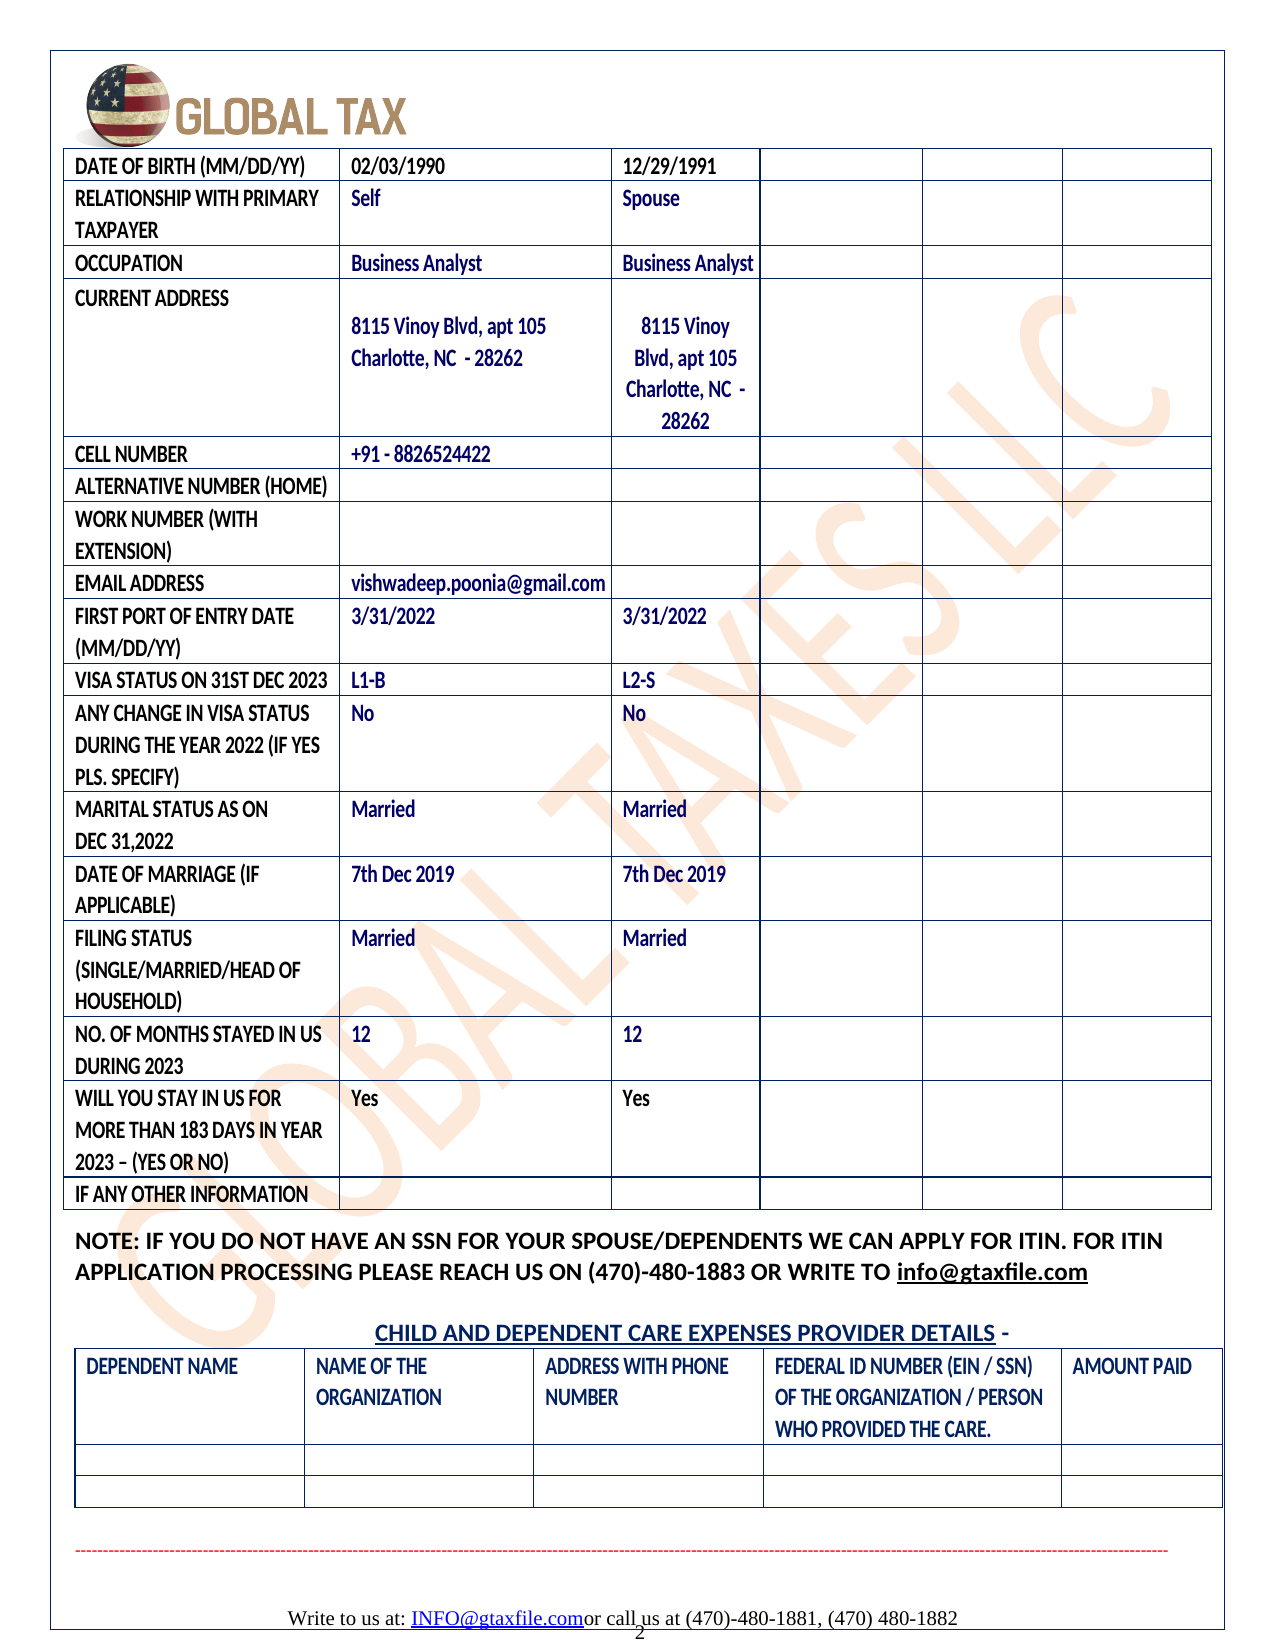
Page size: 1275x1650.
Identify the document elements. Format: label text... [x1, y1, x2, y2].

table_cell 8115 Vinoy Blvd, apt 105 Charlotte, NC - 28262 [612, 279, 759, 436]
table_cell [761, 664, 922, 695]
table_cell [305, 1476, 533, 1507]
table_cell [761, 502, 922, 565]
table_cell VISA STATUS ON 31ST DEC 2023 [64, 664, 339, 695]
table_cell [1063, 469, 1211, 501]
table_cell [923, 1178, 1062, 1209]
table_cell 3/31/2022 [340, 599, 611, 662]
table_cell Married [612, 921, 759, 1016]
table_cell [612, 469, 759, 501]
table_header AMOUNT PAID [1062, 1349, 1222, 1444]
table_cell [923, 566, 1062, 598]
table_cell Yes [340, 1081, 611, 1176]
table_cell [761, 437, 922, 468]
table_cell FIRST PORT OF ENTRY DATE (MM/DD/YY) [64, 599, 339, 662]
table_cell [761, 857, 922, 920]
table_cell No [612, 696, 759, 791]
table_cell L2-S [612, 664, 759, 695]
table_cell [1063, 149, 1211, 180]
table_header ADDRESS WITH PHONE NUMBER [534, 1349, 763, 1444]
table_cell 8115 Vinoy Blvd, apt 105 Charlotte, NC - 28262 [340, 279, 611, 436]
table_cell NO. OF MONTHS STAYED IN US DURING 2023 [64, 1017, 339, 1080]
table_cell 7th Dec 2019 [612, 857, 759, 920]
table_cell [1063, 921, 1211, 1016]
table_cell Married [340, 792, 611, 856]
table_cell OCCUPATION [64, 246, 339, 277]
table_cell [761, 696, 922, 791]
table_cell [612, 566, 759, 598]
table_cell [612, 1178, 759, 1209]
table_cell [1063, 1081, 1211, 1176]
table_cell +91 - 8826524422 [340, 437, 611, 468]
table_cell Business Analyst [612, 246, 759, 277]
table_cell [1063, 1017, 1211, 1080]
table_cell [923, 696, 1062, 791]
table_cell CELL NUMBER [64, 437, 339, 468]
table_cell [923, 149, 1062, 180]
table_cell [761, 246, 922, 277]
table_cell [923, 921, 1062, 1016]
table_cell [340, 502, 611, 565]
table_cell 02/03/1990 [340, 149, 611, 180]
table_cell [923, 1081, 1062, 1176]
table_cell [923, 469, 1062, 501]
table_cell [305, 1445, 533, 1475]
table_cell [923, 599, 1062, 662]
table_cell Yes [612, 1081, 759, 1176]
table_cell ALTERNATIVE NUMBER (HOME) [64, 469, 339, 501]
table_header NAME OF THE ORGANIZATION [305, 1349, 533, 1444]
table_cell FILING STATUS (SINGLE/MARRIED/HEAD OF HOUSEHOLD) [64, 921, 339, 1016]
table_cell DATE OF MARRIAGE (IF APPLICABLE) [64, 857, 339, 920]
table_cell [761, 469, 922, 501]
table_cell [340, 469, 611, 501]
picture [75, 63, 407, 148]
table_cell [1063, 664, 1211, 695]
table_cell No [340, 696, 611, 791]
table_cell [761, 1081, 922, 1176]
table_cell 12 [612, 1017, 759, 1080]
table_cell [761, 792, 922, 856]
table_cell [1063, 566, 1211, 598]
table_header DEPENDENT NAME [76, 1349, 304, 1444]
table_cell [923, 437, 1062, 468]
table_cell [764, 1476, 1061, 1507]
table_cell [1063, 1178, 1211, 1209]
table_cell Business Analyst [340, 246, 611, 277]
table_cell RELATIONSHIP WITH PRIMARY TAXPAYER [64, 181, 339, 245]
table_cell [923, 857, 1062, 920]
table_cell 3/31/2022 [612, 599, 759, 662]
table_cell vishwadeep.poonia@gmail.com [340, 566, 611, 598]
table_cell [923, 246, 1062, 277]
table_cell [761, 279, 922, 436]
text NOTE: IF YOU DO NOT HAVE AN SSN FOR YOUR SPOUSE/DEPENDENTS WE CAN APPLY FOR ITIN. FOR ITIN APPLICATION PROCESSING PLEASE REACH US ON (470)-480-1883 OR WRITE TO info@gtaxfile.com [75, 1226, 1206, 1287]
table_cell WILL YOU STAY IN US FOR MORE THAN 183 DAYS IN YEAR 2023 – (YES OR NO) [64, 1081, 339, 1176]
table_cell Spouse [612, 181, 759, 245]
table_cell 12/29/1991 [612, 149, 759, 180]
table_cell [923, 279, 1062, 436]
table_cell MARITAL STATUS AS ON DEC 31,2022 [64, 792, 339, 856]
table_cell [923, 502, 1062, 565]
table_cell IF ANY OTHER INFORMATION [64, 1178, 339, 1209]
table_cell [923, 792, 1062, 856]
table_cell [923, 181, 1062, 245]
table_cell Self [340, 181, 611, 245]
table_cell [764, 1445, 1061, 1475]
table_cell [1063, 181, 1211, 245]
text CHILD AND DEPENDENT CARE EXPENSES PROVIDER DETAILS - [300, 1317, 1206, 1348]
table_cell L1-B [340, 664, 611, 695]
table_cell EMAIL ADDRESS [64, 566, 339, 598]
table_cell WORK NUMBER (WITH EXTENSION) [64, 502, 339, 565]
table_cell [761, 1017, 922, 1080]
table_cell [1063, 246, 1211, 277]
table_cell [1062, 1476, 1222, 1507]
table_cell [761, 599, 922, 662]
table_cell [534, 1476, 763, 1507]
table_header FEDERAL ID NUMBER (EIN / SSN) OF THE ORGANIZATION / PERSON WHO PROVIDED THE CARE. [764, 1349, 1061, 1444]
table_cell [1063, 792, 1211, 856]
table_cell [761, 149, 922, 180]
table_cell [534, 1445, 763, 1475]
table_cell [612, 437, 759, 468]
table_cell [1062, 1445, 1222, 1475]
table_cell [1063, 502, 1211, 565]
table_cell [1063, 279, 1211, 436]
table_cell Married [612, 792, 759, 856]
table_cell [612, 502, 759, 565]
table_cell [1063, 437, 1211, 468]
table_cell [1063, 599, 1211, 662]
table_cell [1063, 696, 1211, 791]
table_cell [761, 566, 922, 598]
table_cell [76, 1445, 304, 1475]
table_cell [76, 1476, 304, 1507]
table_cell Married [340, 921, 611, 1016]
table_cell [923, 664, 1062, 695]
table_cell DATE OF BIRTH (MM/DD/YY) [64, 149, 339, 180]
table_cell ANY CHANGE IN VISA STATUS DURING THE YEAR 2022 (IF YES PLS. SPECIFY) [64, 696, 339, 791]
table_cell [761, 921, 922, 1016]
table_cell [1063, 857, 1211, 920]
table_cell [761, 1178, 922, 1209]
table_cell CURRENT ADDRESS [64, 279, 339, 436]
table_cell [761, 181, 922, 245]
table_cell [340, 1178, 611, 1209]
table_cell [923, 1017, 1062, 1080]
table_cell 12 [340, 1017, 611, 1080]
table_cell 7th Dec 2019 [340, 857, 611, 920]
